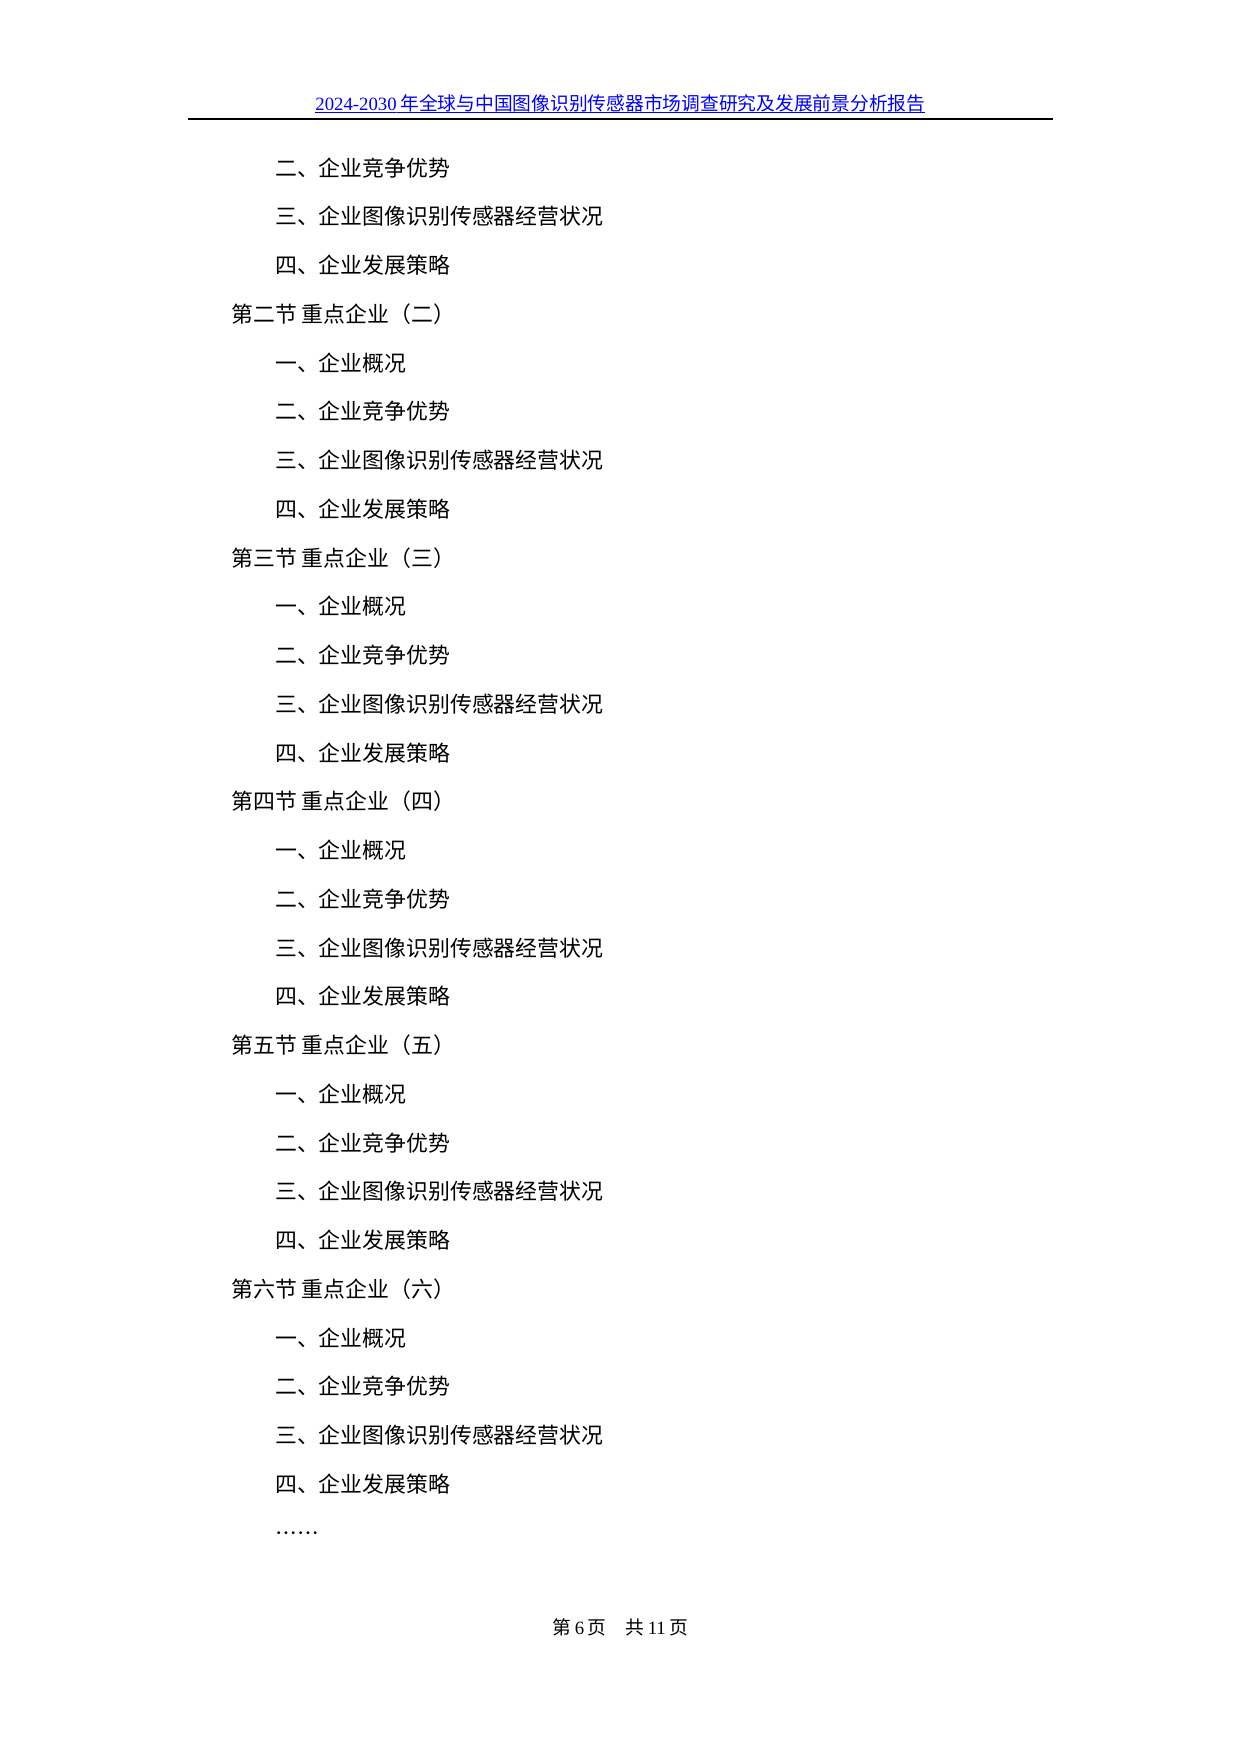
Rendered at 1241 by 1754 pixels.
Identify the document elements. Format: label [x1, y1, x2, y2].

text [187, 150, 1053, 1548]
